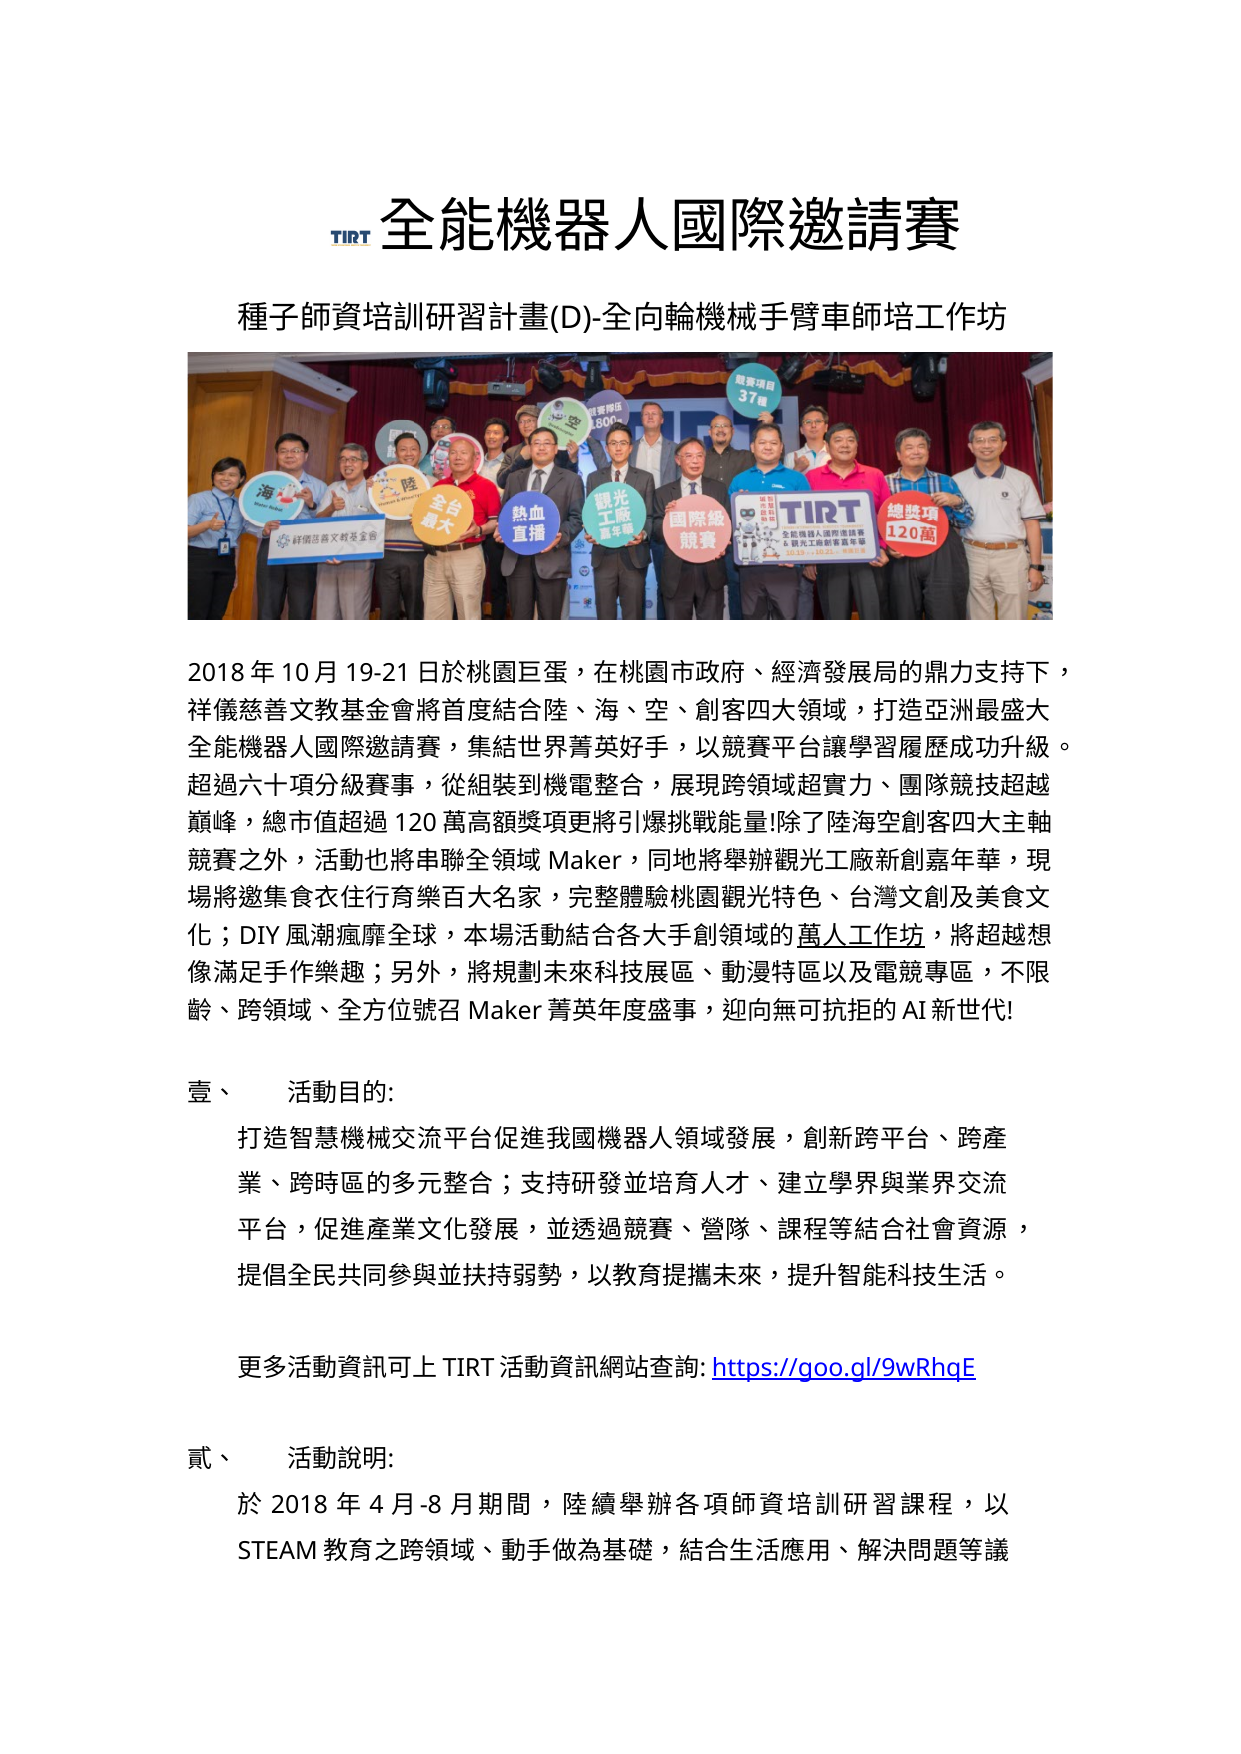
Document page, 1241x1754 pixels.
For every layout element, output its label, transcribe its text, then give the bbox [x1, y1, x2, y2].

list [237, 1477, 1011, 1569]
text 2018年10月19-21日於桃園巨蛋，在桃園市政府、經濟發展局的鼎力支持下，祥儀慈善文教基金會將首度結合陸、海、空、創客四大領域，打造亞洲最盛大全能機器人國際邀請賽，集結世界菁英好手，以競賽平台讓學習履歷成功升級。超過六十項分級賽事，從組裝到機電整合，展現跨領域超實力、團隊競技超越巔峰，總市值超過120萬高額獎項更將引爆挑戰能量!除了陸海空創客四大主軸競賽之外，活動也將串聯全領域Maker，同地將舉辦觀光工廠新創嘉年華，現場將邀集食衣住行育樂百大名家，完整體驗桃園觀光特色、台灣文創及美食文化；DIY風潮瘋靡全球，本場活動結合各大手創領域的萬人工作坊，將超越想像滿足手作樂趣；另外，將規劃未來科技展區、動漫特區以及電競專區，不限齡、跨領域、全方位號召Maker菁英年度盛事，迎向無可抗拒的AI新世代! [187, 652, 1053, 1027]
list 活動說明: [187, 1431, 1011, 1477]
picture [329, 229, 372, 247]
list 全能機器人國際邀請賽 [237, 164, 1053, 277]
list 更多活動資訊可上TIRT活動資訊網站查詢: https://goo.gl/9wRhqE [237, 1339, 1011, 1385]
list 活動目的: [187, 1064, 1011, 1110]
text 種子師資培訓研習計畫(D)-全向輪機械手臂車師培工作坊 [237, 277, 1053, 352]
list 打造智慧機械交流平台促進我國機器人領域發展，創新跨平台、跨產業、跨時區的多元整合；支持研發並培育人才、建立學界與業界交流平台，促進產業文化發展，並透過競賽、營隊、課程等結合社會資源，提倡全民共同參與並扶持弱勢，以教育提攜未來，提升智能科技生活。 [237, 1110, 1011, 1294]
